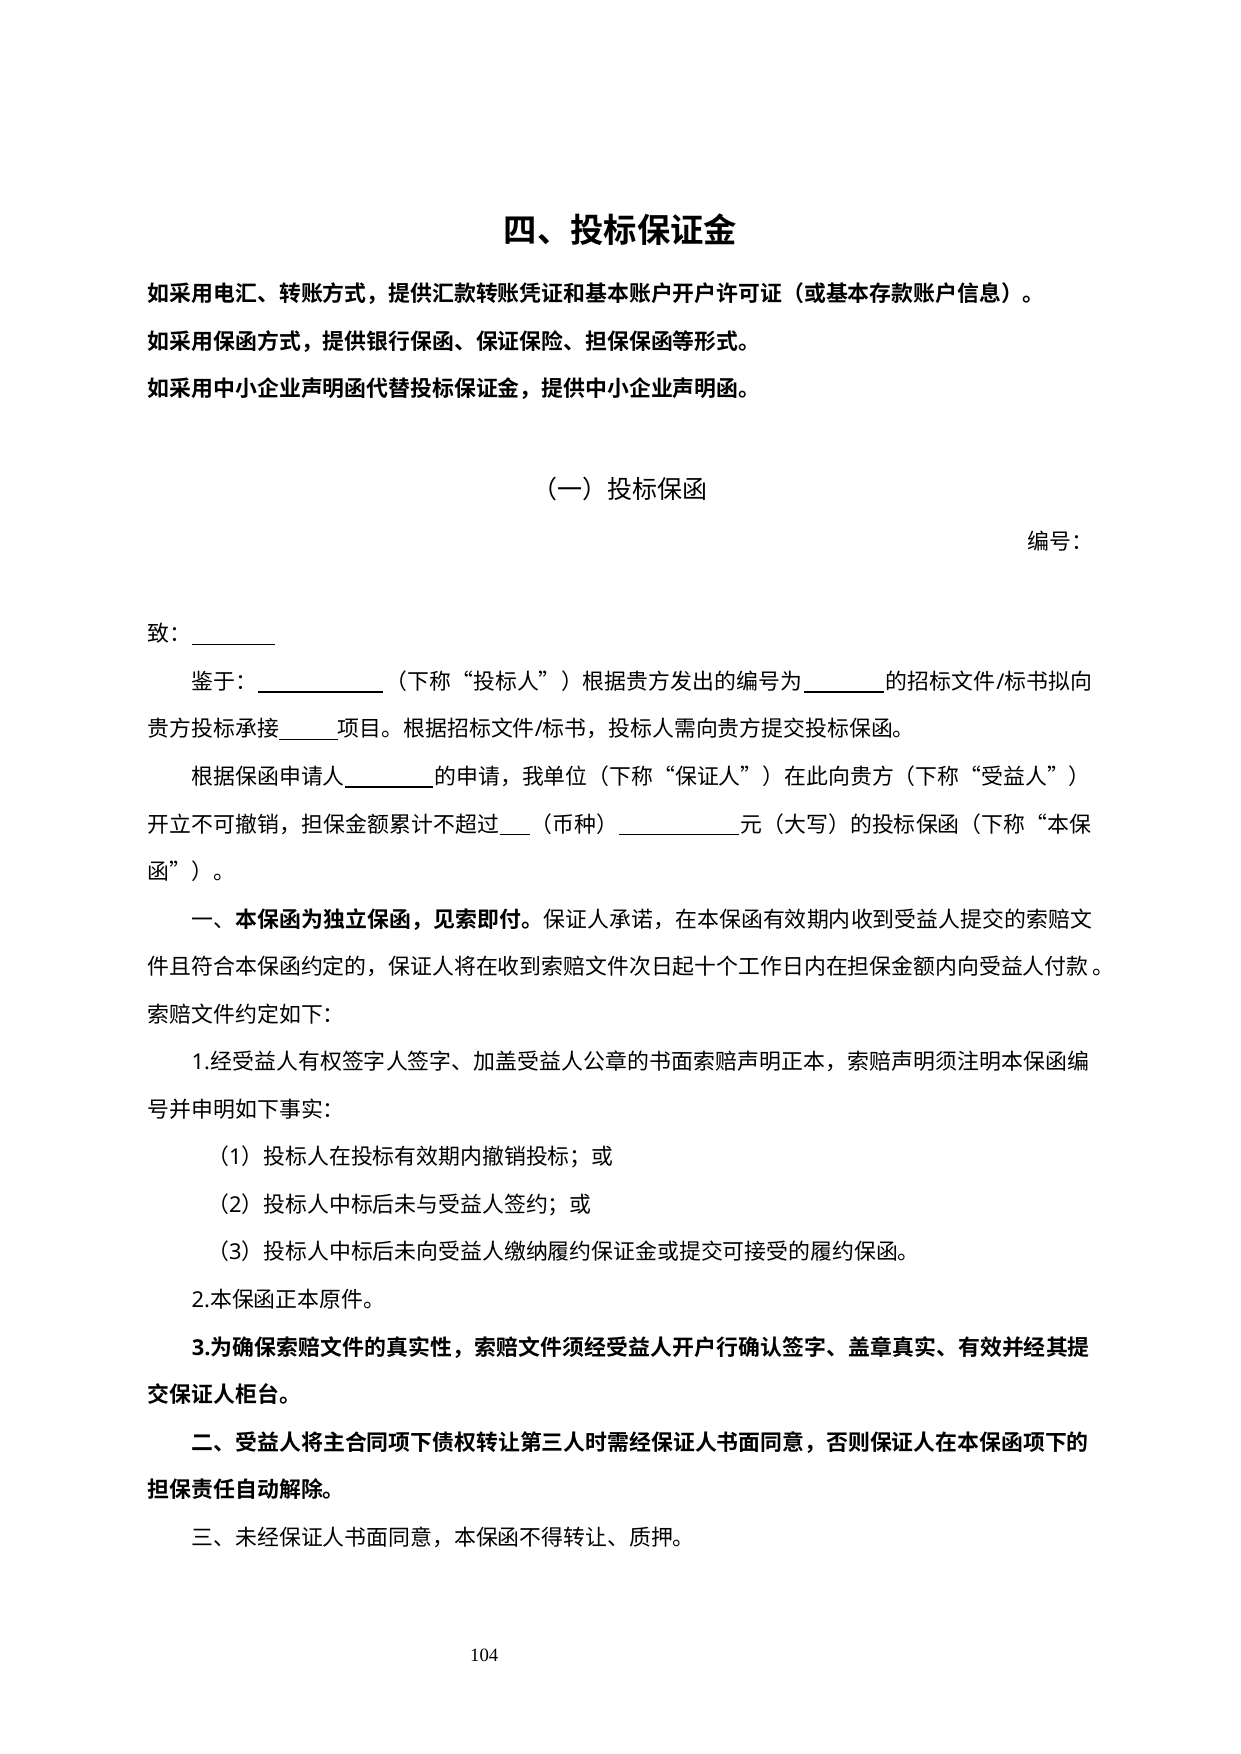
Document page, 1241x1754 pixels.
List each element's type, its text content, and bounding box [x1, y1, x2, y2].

text （1）投标人在投标有效期内撤销投标；或 [148, 1139, 1092, 1171]
text （2）投标人中标后未与受益人签约；或 [148, 1187, 1092, 1218]
text 三、未经保证人书面同意，本保函不得转让、质押。 [148, 1520, 1092, 1551]
text （3）投标人中标后未向受益人缴纳履约保证金或提交可接受的履约保函。 [148, 1234, 1092, 1266]
text 3.为确保索赔文件的真实性，索赔文件须经受益人开户行确认签字、盖章真实、有效并经其提交保证人柜台。 [148, 1329, 1092, 1409]
text 鉴于： （下称“投标人”）根据贵方发出的编号为 的招标文件/标书拟向贵方投标承接 项目。根据招标文件/标书，投标人需向贵方提交投标保函。 [148, 664, 1092, 743]
text 1.经受益人有权签字人签字、加盖受益人公章的书面索赔声明正本，索赔声明须注明本保函编号并申明如下事实： [148, 1044, 1092, 1123]
text 根据保函申请人 的申请，我单位（下称“保证人”）在此向贵方（下称“受益人”）开立不可撤销，担保金额累计不超过 （币种） 元（大写）的投标保函（下称“本保函”）。 [148, 759, 1092, 886]
text （一）投标保函 [148, 470, 1092, 506]
text 如采用中小企业声明函代替投标保证金，提供中小企业声明函。 [148, 371, 1092, 403]
text 一、本保函为独立保函，见索即付。保证人承诺，在本保函有效期内收到受益人提交的索赔文件且符合本保函约定的，保证人将在收到索赔文件次日起十个工作日内在担保金额内向受益人付款。索赔文件约定如下： [148, 902, 1092, 1028]
text 致： [148, 616, 1092, 648]
text 编号： [148, 524, 1092, 556]
text 二、受益人将主合同项下债权转让第三人时需经保证人书面同意，否则保证人在本保函项下的担保责任自动解除。 [148, 1425, 1092, 1504]
text 如采用保函方式，提供银行保函、保证保险、担保保函等形式。 [148, 324, 1092, 355]
text 2.本保函正本原件。 [148, 1282, 1092, 1314]
text 四、投标保证金 [148, 204, 1092, 252]
text 如采用电汇、转账方式，提供汇款转账凭证和基本账户开户许可证（或基本存款账户信息）。 [148, 276, 1092, 308]
